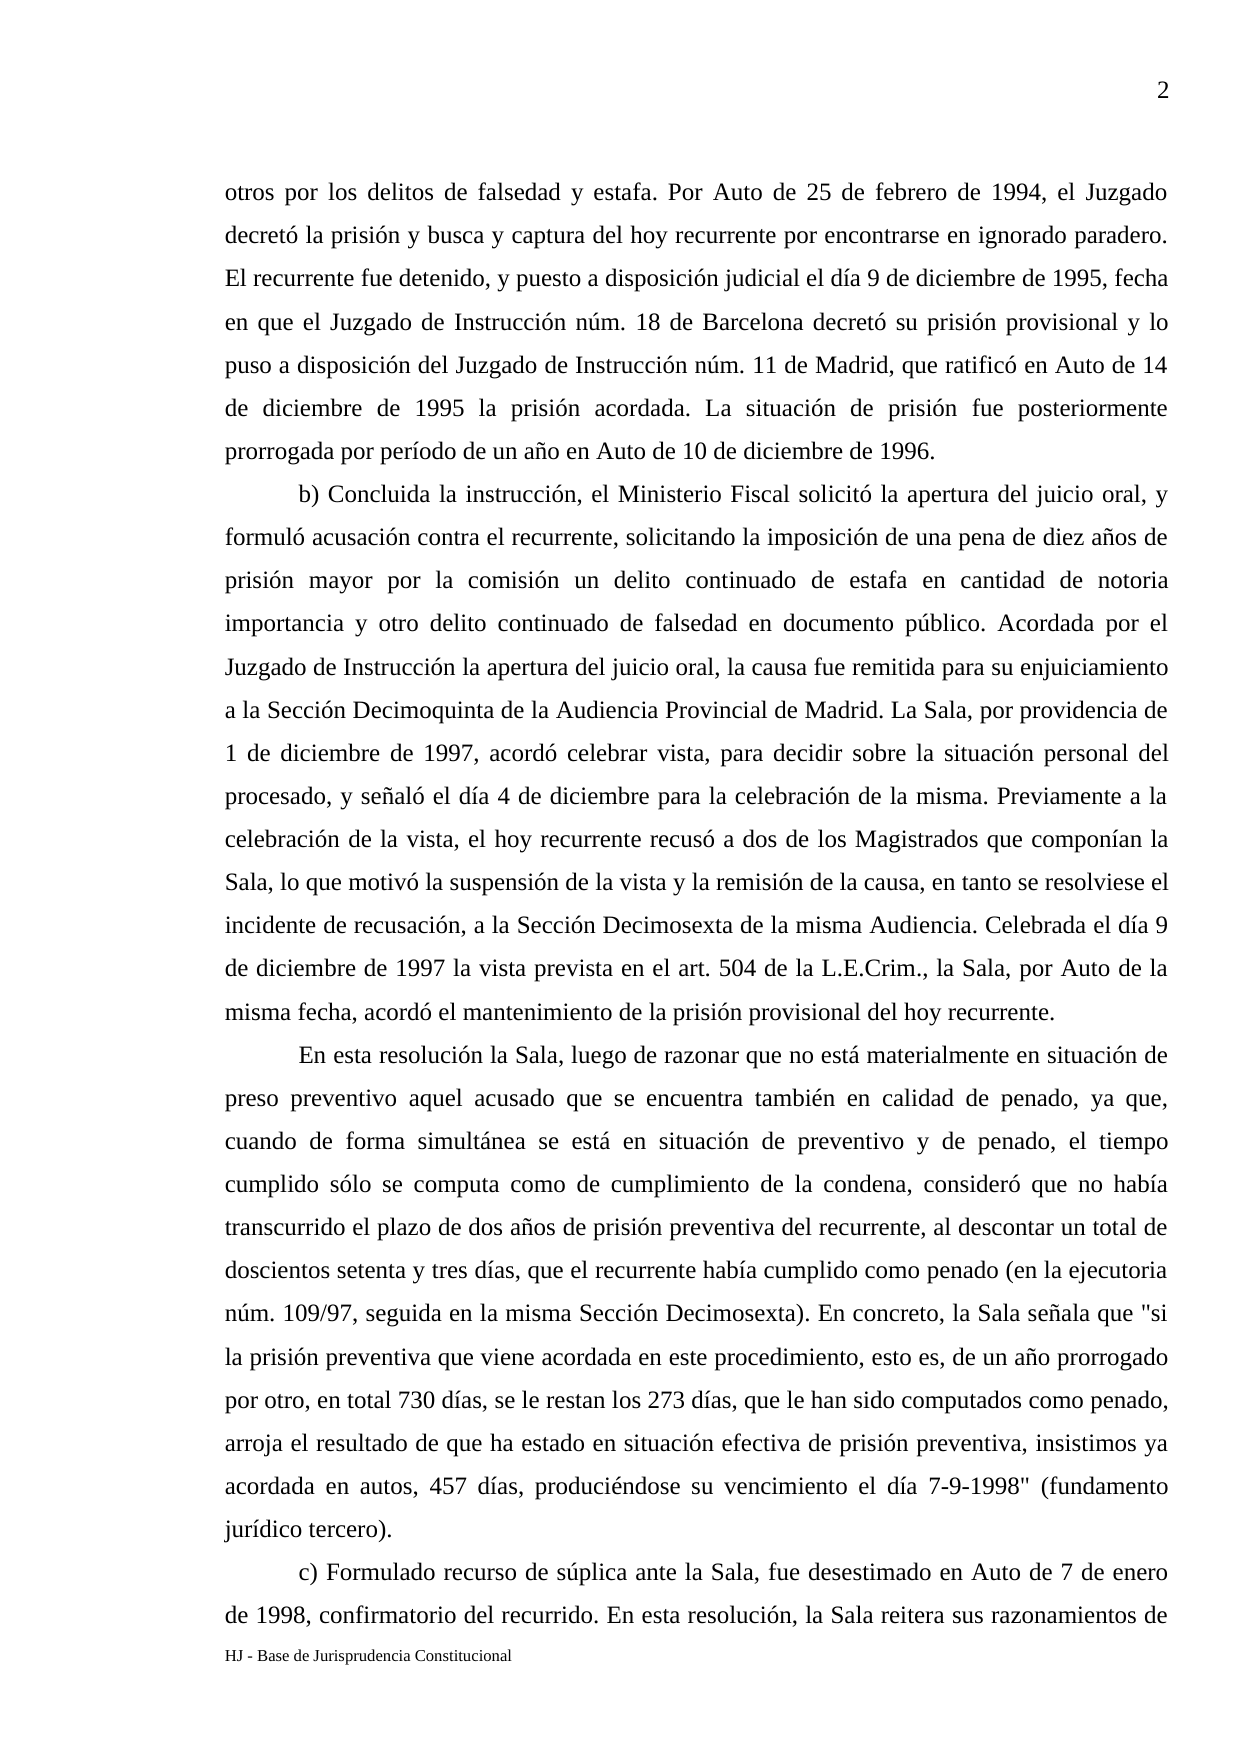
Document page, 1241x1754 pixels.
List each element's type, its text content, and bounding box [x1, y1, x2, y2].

text b) Concluida la instrucción, el Ministerio Fiscal solicitó la apertura del juicio oral, y formuló acusación contra el recurrente, solicitando la imposición de una pena de diez años de prisión mayor por la comisión un delito continuado de estafa en cantidad de notoria importancia y otro delito continuado de falsedad en documento público. Acordada por el Juzgado de Instrucción la apertura del juicio oral, la causa fue remitida para su enjuiciamiento a la Sección Decimoquinta de la Audiencia Provincial de Madrid. La Sala, por providencia de 1 de diciembre de 1997, acordó celebrar vista, para decidir sobre la situación personal del procesado, y señaló el día 4 de diciembre para la celebración de la misma. Previamente a la celebración de la vista, el hoy recurrente recusó a dos de los Magistrados que componían la Sala, lo que motivó la suspensión de la vista y la remisión de la causa, en tanto se resolviese el incidente de recusación, a la Sección Decimosexta de la misma Audiencia. Celebrada el día 9 de diciembre de 1997 la vista prevista en el art. 504 de la L.E.Crim., la Sala, por Auto de la misma fecha, acordó el mantenimiento de la prisión provisional del hoy recurrente. [224, 479, 1169, 1025]
text En esta resolución la Sala, luego de razonar que no está materialmente en situación de preso preventivo aquel acusado que se encuentra también en calidad de penado, ya que, cuando de forma simultánea se está en situación de preventivo y de penado, el tiempo cumplido sólo se computa como de cumplimiento de la condena, consideró que no había transcurrido el plazo de dos años de prisión preventiva del recurrente, al descontar un total de doscientos setenta y tres días, que el recurrente había cumplido como penado (en la ejecutoria núm. 109/97, seguida en la misma Sección Decimosexta). En concreto, la Sala señala que "si la prisión preventiva que viene acordada en este procedimiento, esto es, de un año prorrogado por otro, en total 730 días, se le restan los 273 días, que le han sido computados como penado, arroja el resultado de que ha estado en situación efectiva de prisión preventiva, insistimos ya acordada en autos, 457 días, produciéndose su vencimiento el día 7-9-1998" (fundamento jurídico tercero). [224, 1040, 1169, 1543]
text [224, 1557, 1169, 1629]
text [224, 177, 1169, 465]
